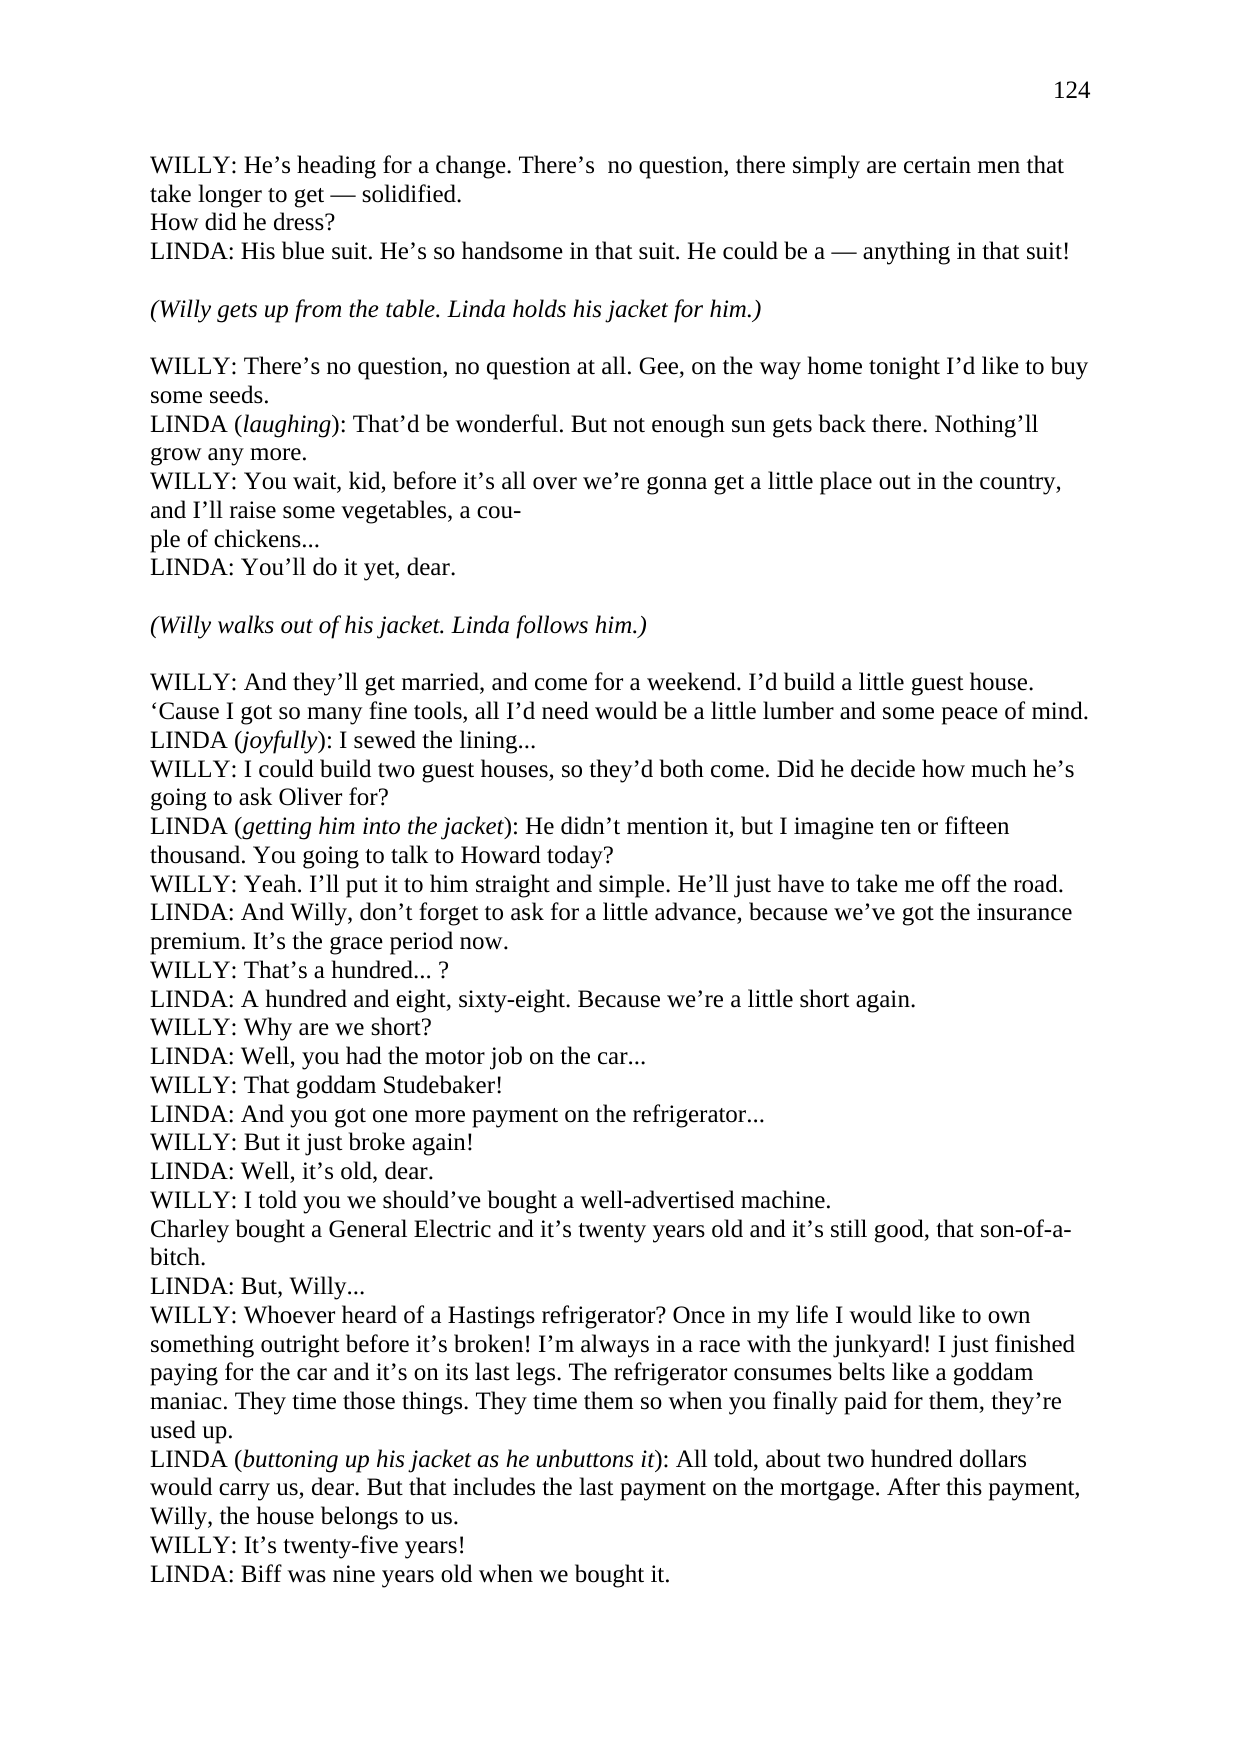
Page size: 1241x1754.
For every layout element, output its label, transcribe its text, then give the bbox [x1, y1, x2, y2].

text LINDA: Well, you had the motor job on the car... [150, 1041, 1090, 1070]
text LINDA (buttoning up his jacket as he unbuttons it): All told, about two hundred dollars would carry us, dear. But that includes the last payment on the mortgage. After this payment, Willy, the house belongs to us. [150, 1444, 1090, 1530]
text WILLY: That’s a hundred... ? [150, 955, 1090, 984]
text (Willy gets up from the table. Linda holds his jacket for him.) [150, 294, 1090, 322]
text Charley bought a General Electric and it’s twenty years old and it’s still good, that son-of-a-bitch. [150, 1214, 1090, 1271]
text WILLY: That goddam Studebaker! [150, 1070, 1090, 1099]
text LINDA: A hundred and eight, sixty-eight. Because we’re a little short again. [150, 984, 1090, 1012]
text WILLY: I could build two guest houses, so they’d both come. Did he decide how much he’s going to ask Oliver for? [150, 754, 1090, 811]
text LINDA (joyfully): I sewed the lining... [150, 725, 1090, 754]
text LINDA (laughing): That’d be wonderful. But not enough sun gets back there. Nothing’ll grow any more. [150, 409, 1090, 466]
text LINDA: His blue suit. He’s so handsome in that suit. He could be a — anything in that suit! [150, 236, 1090, 265]
text LINDA: You’ll do it yet, dear. [150, 552, 1090, 581]
text WILLY: Why are we short? [150, 1012, 1090, 1041]
text WILLY: It’s twenty-five years! [150, 1530, 1090, 1559]
text LINDA: And Willy, don’t forget to ask for a little advance, because we’ve got the insurance premium. It’s the grace period now. [150, 897, 1090, 955]
text WILLY: Whoever heard of a Hastings refrigerator? Once in my life I would like to own something outright before it’s broken! I’m always in a race with the junkyard! I just finished paying for the car and it’s on its last legs. The refrigerator consumes belts like a goddam maniac. They time those things. They time them so when you finally paid for them, they’re used up. [150, 1300, 1090, 1444]
text WILLY: There’s no question, no question at all. Gee, on the way home tonight I’d like to buy some seeds. [150, 351, 1090, 409]
text WILLY: And they’ll get married, and come for a weekend. I’d build a little guest house. ‘Cause I got so many fine tools, all I’d need would be a little lumber and some peace of mind. [150, 667, 1090, 725]
text WILLY: Yeah. I’ll put it to him straight and simple. He’ll just have to take me off the road. [150, 869, 1090, 897]
text How did he dress? [150, 207, 1090, 236]
text LINDA: Well, it’s old, dear. [150, 1156, 1090, 1185]
text WILLY: He’s heading for a change. There’s no question, there simply are certain men that take longer to get — solidified. [150, 150, 1090, 207]
text LINDA: But, Willy... [150, 1271, 1090, 1300]
text LINDA: Biff was nine years old when we bought it. [150, 1559, 1090, 1587]
text ple of chickens... [150, 524, 1090, 552]
text WILLY: I told you we should’ve bought a well-advertised machine. [150, 1185, 1090, 1214]
text LINDA: And you got one more payment on the refrigerator... [150, 1099, 1090, 1127]
text (Willy walks out of his jacket. Linda follows him.) [150, 610, 1090, 639]
text LINDA (getting him into the jacket): He didn’t mention it, but I imagine ten or fifteen thousand. You going to talk to Howard today? [150, 811, 1090, 869]
text WILLY: You wait, kid, before it’s all over we’re gonna get a little place out in the country, and I’ll raise some vegetables, a cou- [150, 466, 1090, 524]
text WILLY: But it just broke again! [150, 1127, 1090, 1156]
